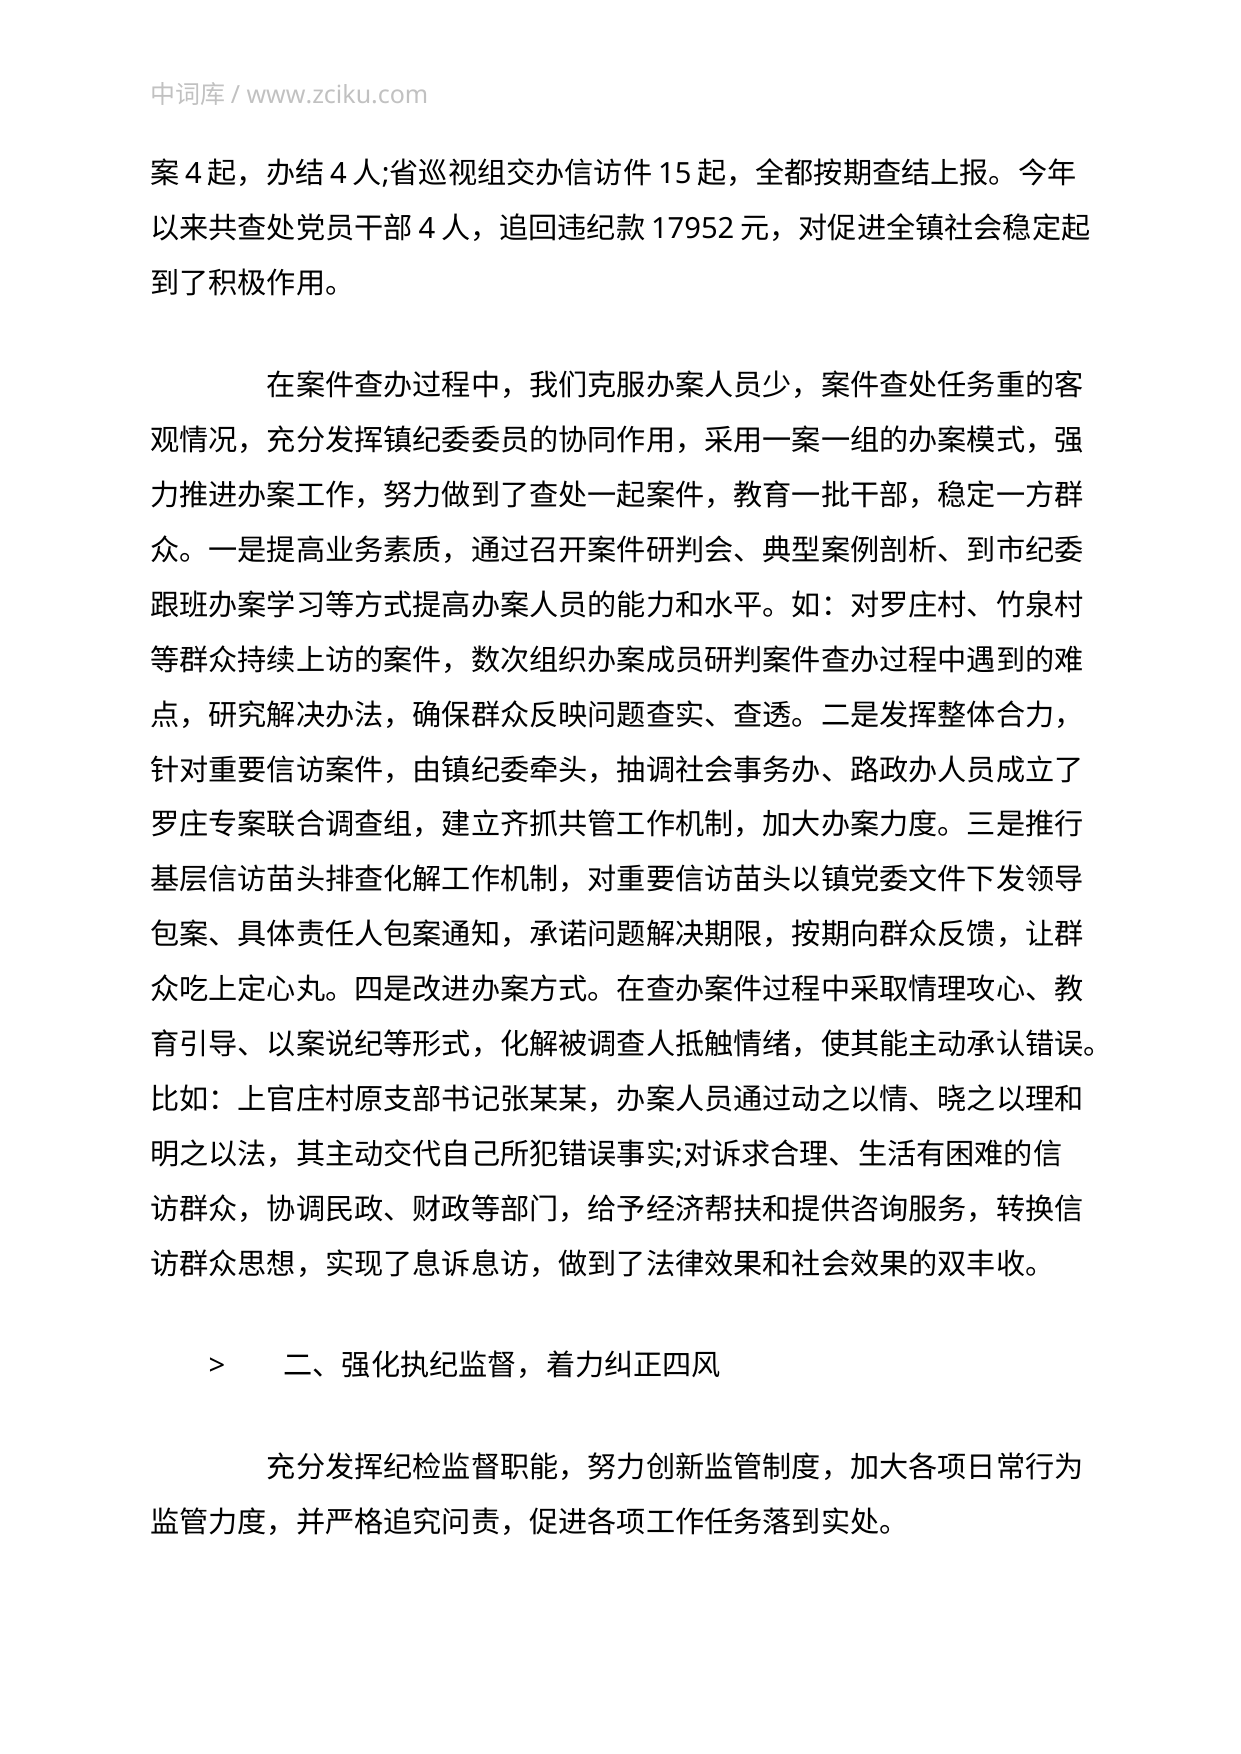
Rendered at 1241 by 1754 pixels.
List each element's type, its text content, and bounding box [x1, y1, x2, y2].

text 在案件查办过程中，我们克服办案人员少，案件查处任务重的客观情况，充分发挥镇纪委委员的协同作用，采用一案一组的办案模式，强力推进办案工作，努力做到了查处一起案件，教育一批干部，稳定一方群众。一是提高业务素质，通过召开案件研判会、典型案例剖析、到市纪委跟班办案学习等方式提高办案人员的能力和水平。如：对罗庄村、竹泉村等群众持续上访的案件，数次组织办案成员研判案件查办过程中遇到的难点，研究解决办法，确保群众反映问题查实、查透。二是发挥整体合力，针对重要信访案件，由镇纪委牵头，抽调社会事务办、路政办人员成立了罗庄专案联合调查组，建立齐抓共管工作机制，加大办案力度。三是推行基层信访苗头排查化解工作机制，对重要信访苗头以镇党委文件下发领导包案、具体责任人包案通知，承诺问题解决期限，按期向群众反馈，让群众吃上定心丸。四是改进办案方式。在查办案件过程中采取情理攻心、教育引导、以案说纪等形式，化解被调查人抵触情绪，使其能主动承认错误。比如：上官庄村原支部书记张某某，办案人员通过动之以情、晓之以理和明之以法，其主动交代自己所犯错误事实;对诉求合理、生活有困难的信访群众，协调民政、财政等部门，给予经济帮扶和提供咨询服务，转换信访群众思想，实现了息诉息访，做到了法律效果和社会效果的双丰收。 [150, 362, 1090, 1282]
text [150, 150, 1090, 302]
text 充分发挥纪检监督职能，努力创新监管制度，加大各项日常行为监管力度，并严格追究问责，促进各项工作任务落到实处。 [150, 1444, 1090, 1541]
text > 二、强化执纪监督，着力纠正四风 [150, 1342, 1090, 1384]
